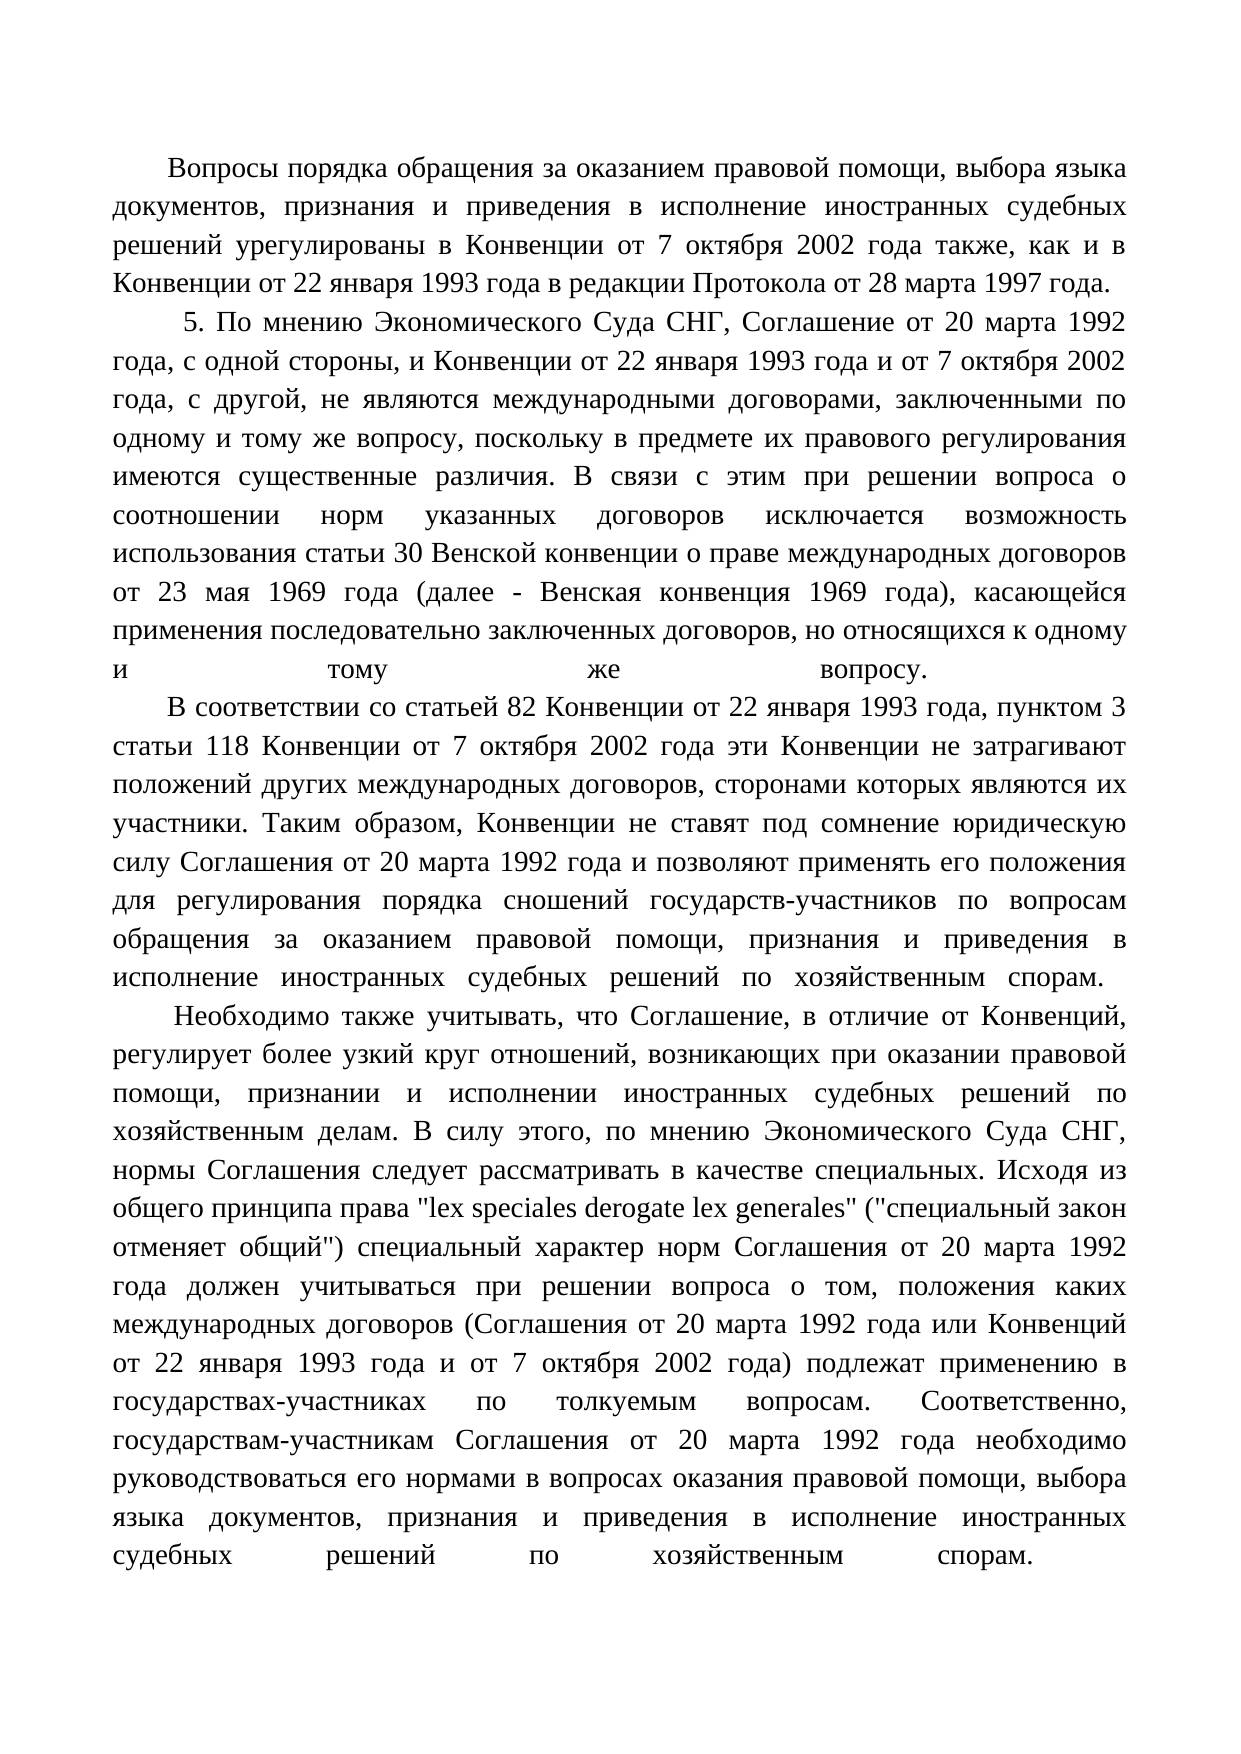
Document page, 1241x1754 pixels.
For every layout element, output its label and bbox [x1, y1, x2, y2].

text [112, 150, 1128, 299]
text [112, 304, 1128, 1571]
